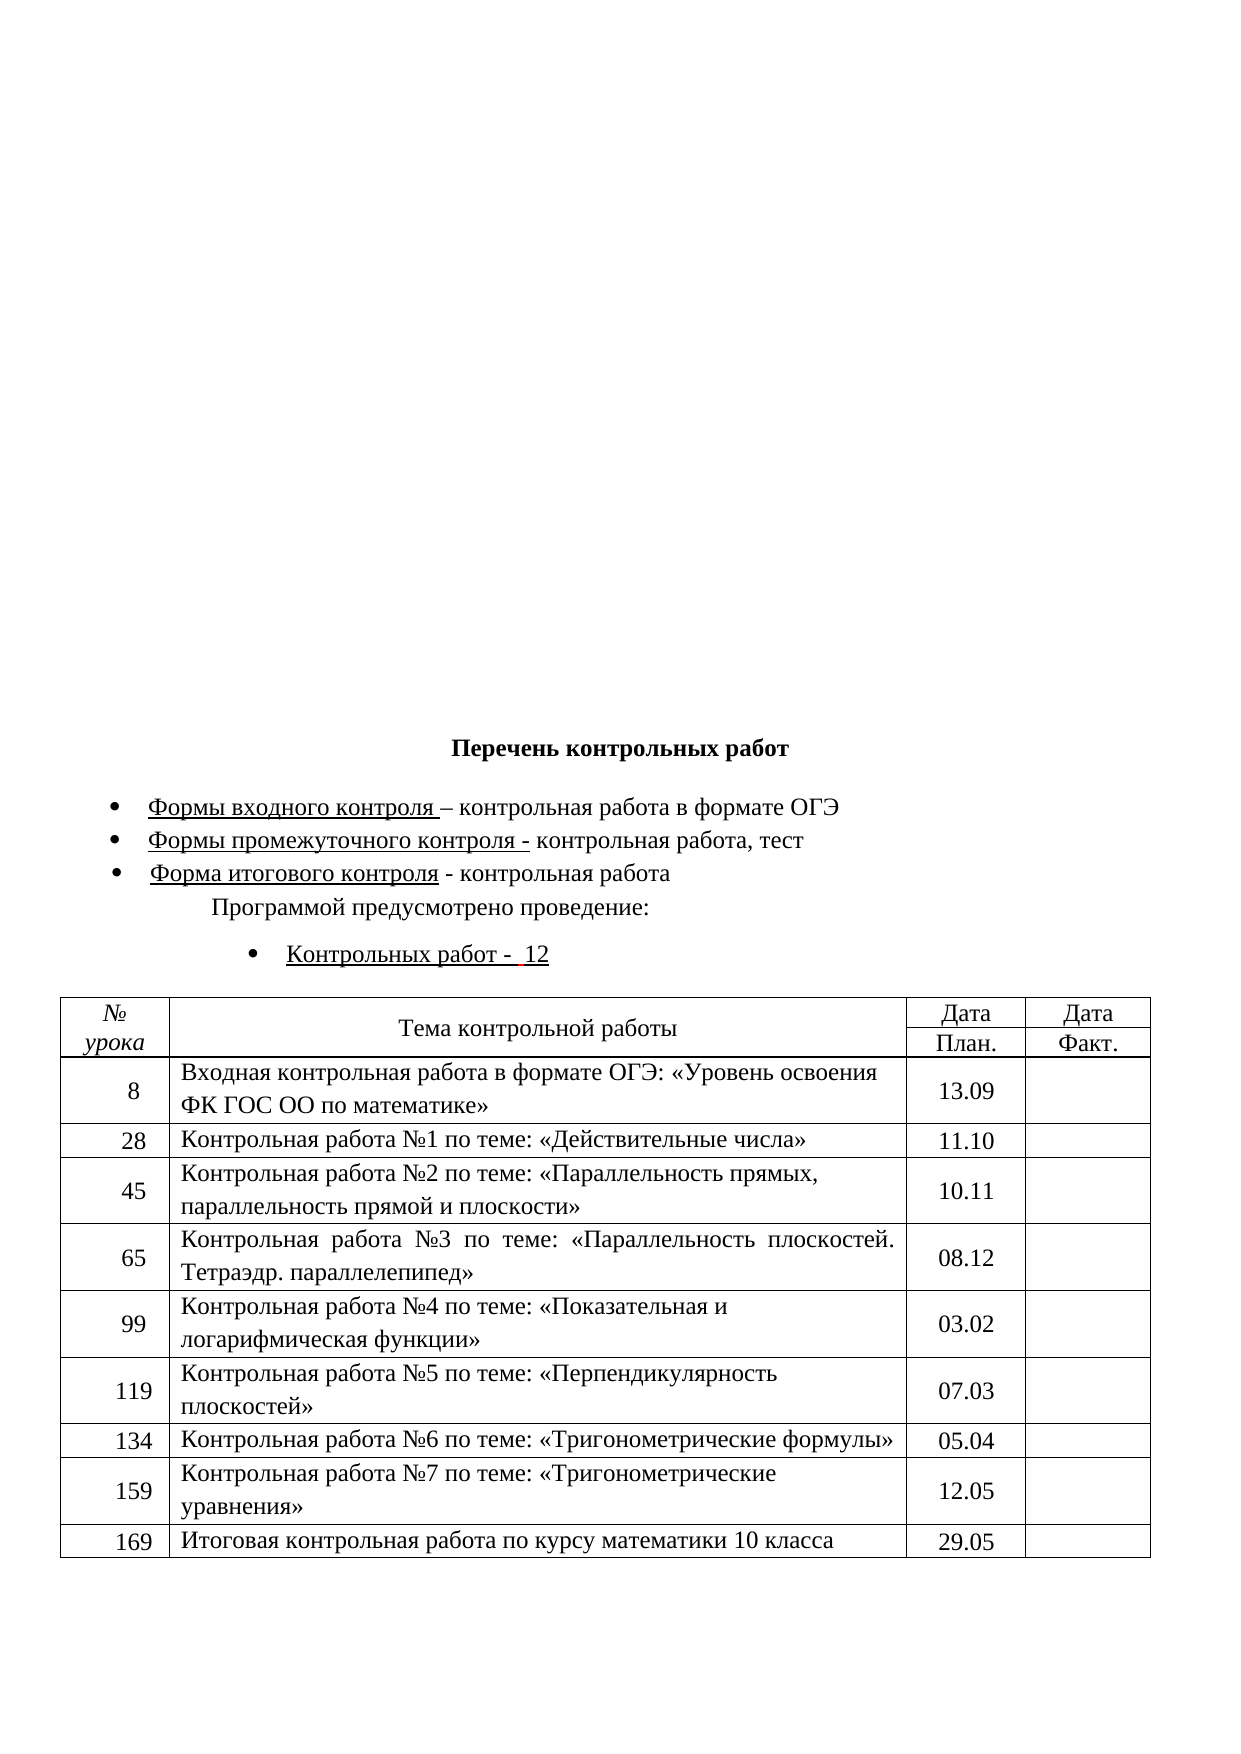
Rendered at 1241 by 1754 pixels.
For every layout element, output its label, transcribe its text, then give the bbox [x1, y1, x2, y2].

list Форма итогового контроля - контрольная работа [112, 858, 1165, 887]
table_cell 29.05 [907, 1525, 1025, 1557]
table_cell [1026, 1358, 1150, 1423]
table_cell [1026, 1291, 1150, 1357]
table_cell 12.05 [907, 1458, 1025, 1524]
text Программой предусмотрено проведение: [211, 892, 1165, 920]
table_cell Итоговая контрольная работа по курсу математики 10 класса [170, 1525, 906, 1557]
table_cell Факт. [1026, 1028, 1150, 1056]
table_cell Контрольная работа №7 по теме: «Тригонометрические уравнения» [170, 1458, 906, 1524]
table_cell [1026, 1458, 1150, 1524]
table_cell Контрольная работа №4 по теме: «Показательная и логарифмическая функции» [170, 1291, 906, 1357]
table_header № урока [61, 998, 169, 1056]
table_cell 05.04 [907, 1424, 1025, 1457]
table_cell 13.09 [907, 1058, 1025, 1123]
table_cell 03.02 [907, 1291, 1025, 1357]
subtitle Формы входного контроля – контрольная работа в формате ОГЭ [110, 792, 1165, 821]
table_cell 08.12 [907, 1224, 1025, 1290]
table_cell 159 [61, 1458, 169, 1524]
subtitle Формы промежуточного контроля - контрольная работа, тест [110, 826, 1165, 854]
table_cell Входная контрольная работа в формате ОГЭ: «Уровень освоения ФК ГОС ОО по математике» [170, 1058, 906, 1123]
table_cell 28 [61, 1124, 169, 1157]
table_cell 45 [61, 1158, 169, 1223]
table_cell [1026, 1158, 1150, 1223]
table_cell Контрольная работа №6 по теме: «Тригонометрические формулы» [170, 1424, 906, 1457]
table_header Тема контрольной работы [170, 998, 906, 1056]
list Контрольных работ - 12 [248, 939, 1165, 968]
table_cell 10.11 [907, 1158, 1025, 1223]
table_cell 65 [61, 1224, 169, 1290]
table_cell 8 [61, 1058, 169, 1123]
table_cell [1026, 1525, 1150, 1557]
table_cell [1026, 1058, 1150, 1123]
table_header Дата [907, 998, 1025, 1027]
table_cell 07.03 [907, 1358, 1025, 1423]
table_cell [1026, 1224, 1150, 1290]
table_cell 99 [61, 1291, 169, 1357]
table_cell План. [907, 1028, 1025, 1056]
table_cell 169 [61, 1525, 169, 1557]
text Перечень контрольных работ [75, 733, 1165, 761]
table_cell Контрольная работа №3 по теме: «Параллельность плоскостей. Тетраэдр. параллелепипед» [170, 1224, 906, 1290]
table_cell 11.10 [907, 1124, 1025, 1157]
table_cell Контрольная работа №1 по теме: «Действительные числа» [170, 1124, 906, 1157]
table_cell 134 [61, 1424, 169, 1457]
table_cell [1026, 1424, 1150, 1457]
table_cell Контрольная работа №2 по теме: «Параллельность прямых, параллельность прямой и плоскости» [170, 1158, 906, 1223]
table_cell [1026, 1124, 1150, 1157]
table_cell 119 [61, 1358, 169, 1423]
table_header Дата [1026, 998, 1150, 1027]
table_cell Контрольная работа №5 по теме: «Перпендикулярность плоскостей» [170, 1358, 906, 1423]
